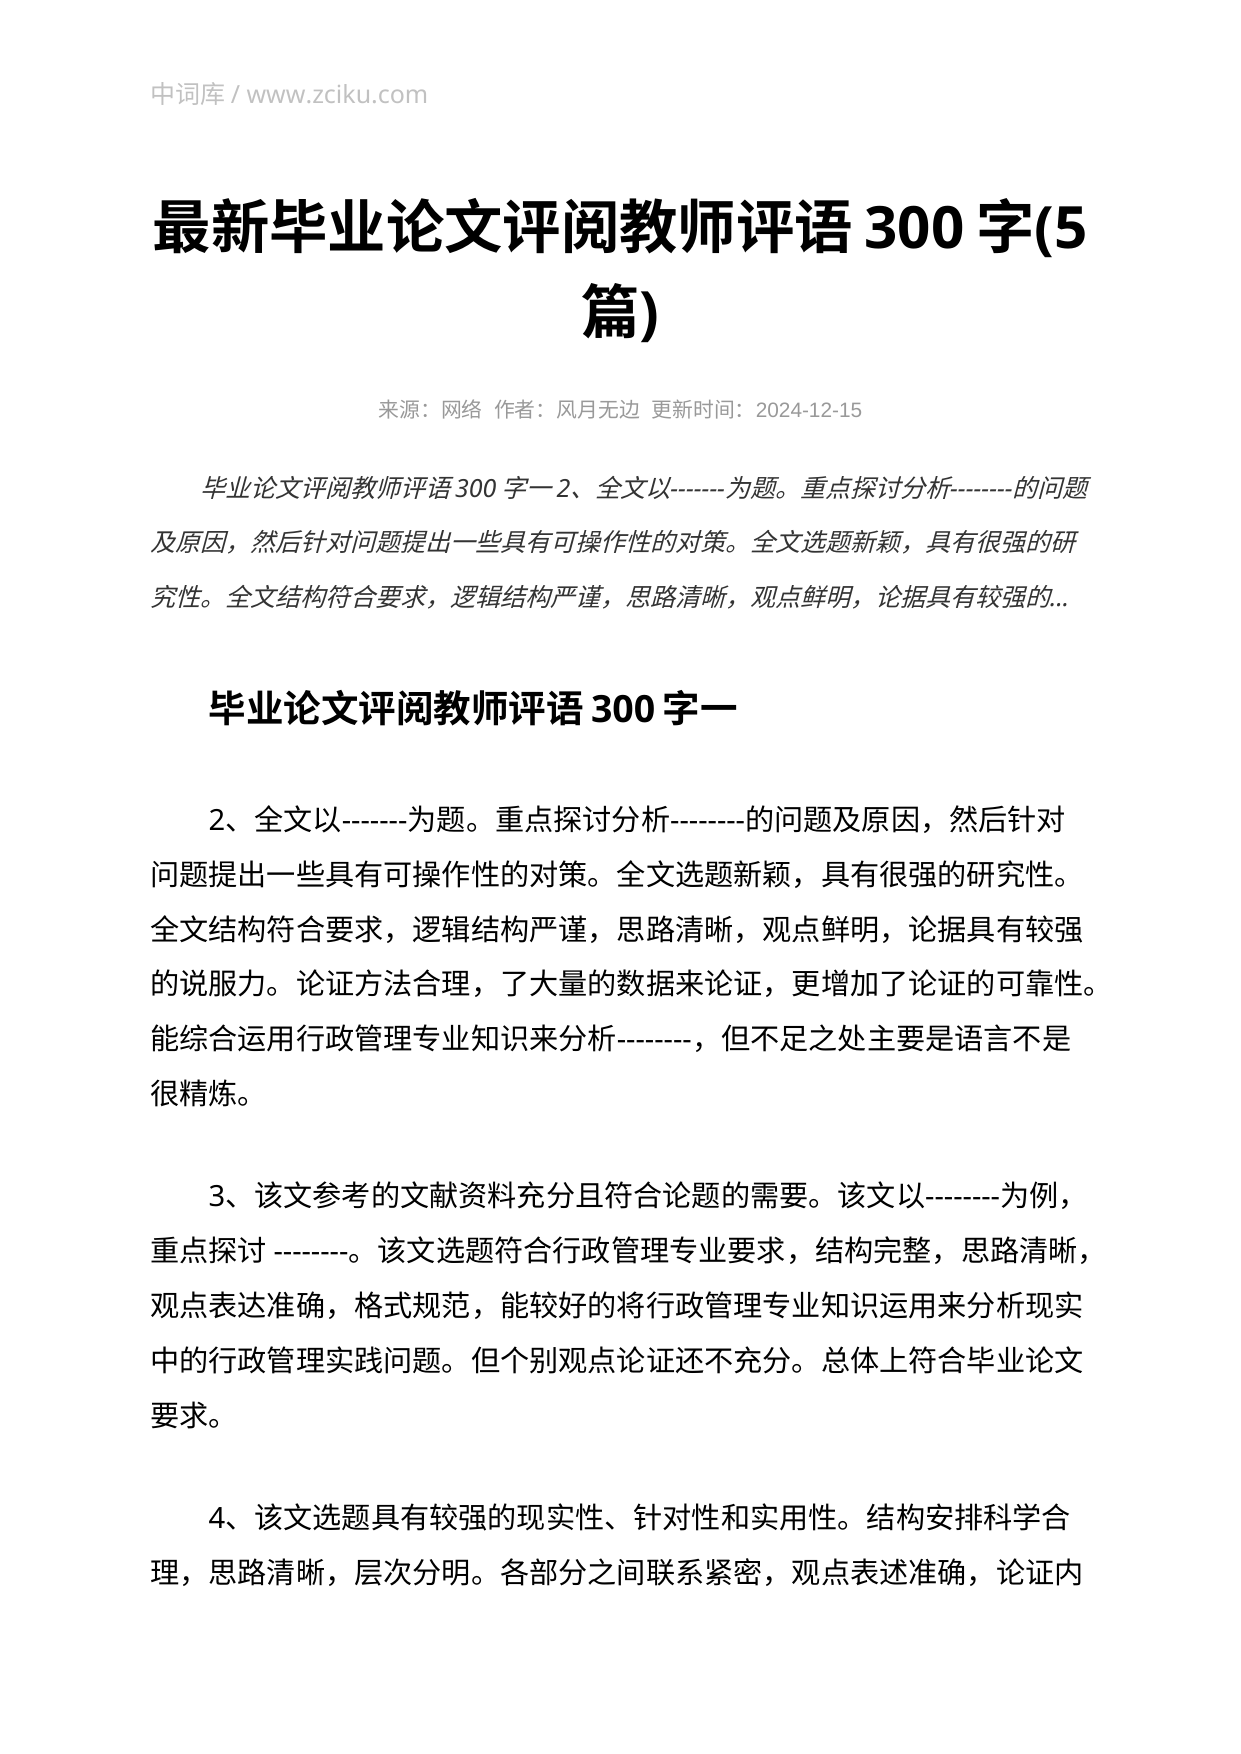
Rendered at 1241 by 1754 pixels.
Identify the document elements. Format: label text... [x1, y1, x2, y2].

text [150, 1494, 1090, 1591]
text 毕业论文评阅教师评语300字一 [150, 678, 1090, 733]
text 2、全文以-------为题。重点探讨分析--------的问题及原因，然后针对问题提出一些具有可操作性的对策。全文选题新颖，具有很强的研究性。全文结构符合要求，逻辑结构严谨，思路清晰，观点鲜明，论据具有较强的说服力。论证方法合理，了大量的数据来论证，更增加了论证的可靠性。能综合运用行政管理专业知识来分析--------，但不足之处主要是语言不是很精炼。 [150, 796, 1090, 1113]
text 毕业论文评阅教师评语300字一2、全文以-------为题。重点探讨分析--------的问题及原因，然后针对问题提出一些具有可操作性的对策。全文选题新颖，具有很强的研究性。全文结构符合要求，逻辑结构严谨，思路清晰，观点鲜明，论据具有较强的... [150, 468, 1090, 613]
text 3、该文参考的文献资料充分且符合论题的需要。该文以--------为例，重点探讨 --------。该文选题符合行政管理专业要求，结构完整，思路清晰，观点表达准确，格式规范，能较好的将行政管理专业知识运用来分析现实中的行政管理实践问题。但个别观点论证还不充分。总体上符合毕业论文要求。 [150, 1173, 1090, 1435]
subtitle 最新毕业论文评阅教师评语300字(5篇) [150, 181, 1090, 351]
text 来源：网络 作者：风月无边 更新时间：2024-12-15 [150, 398, 1090, 422]
